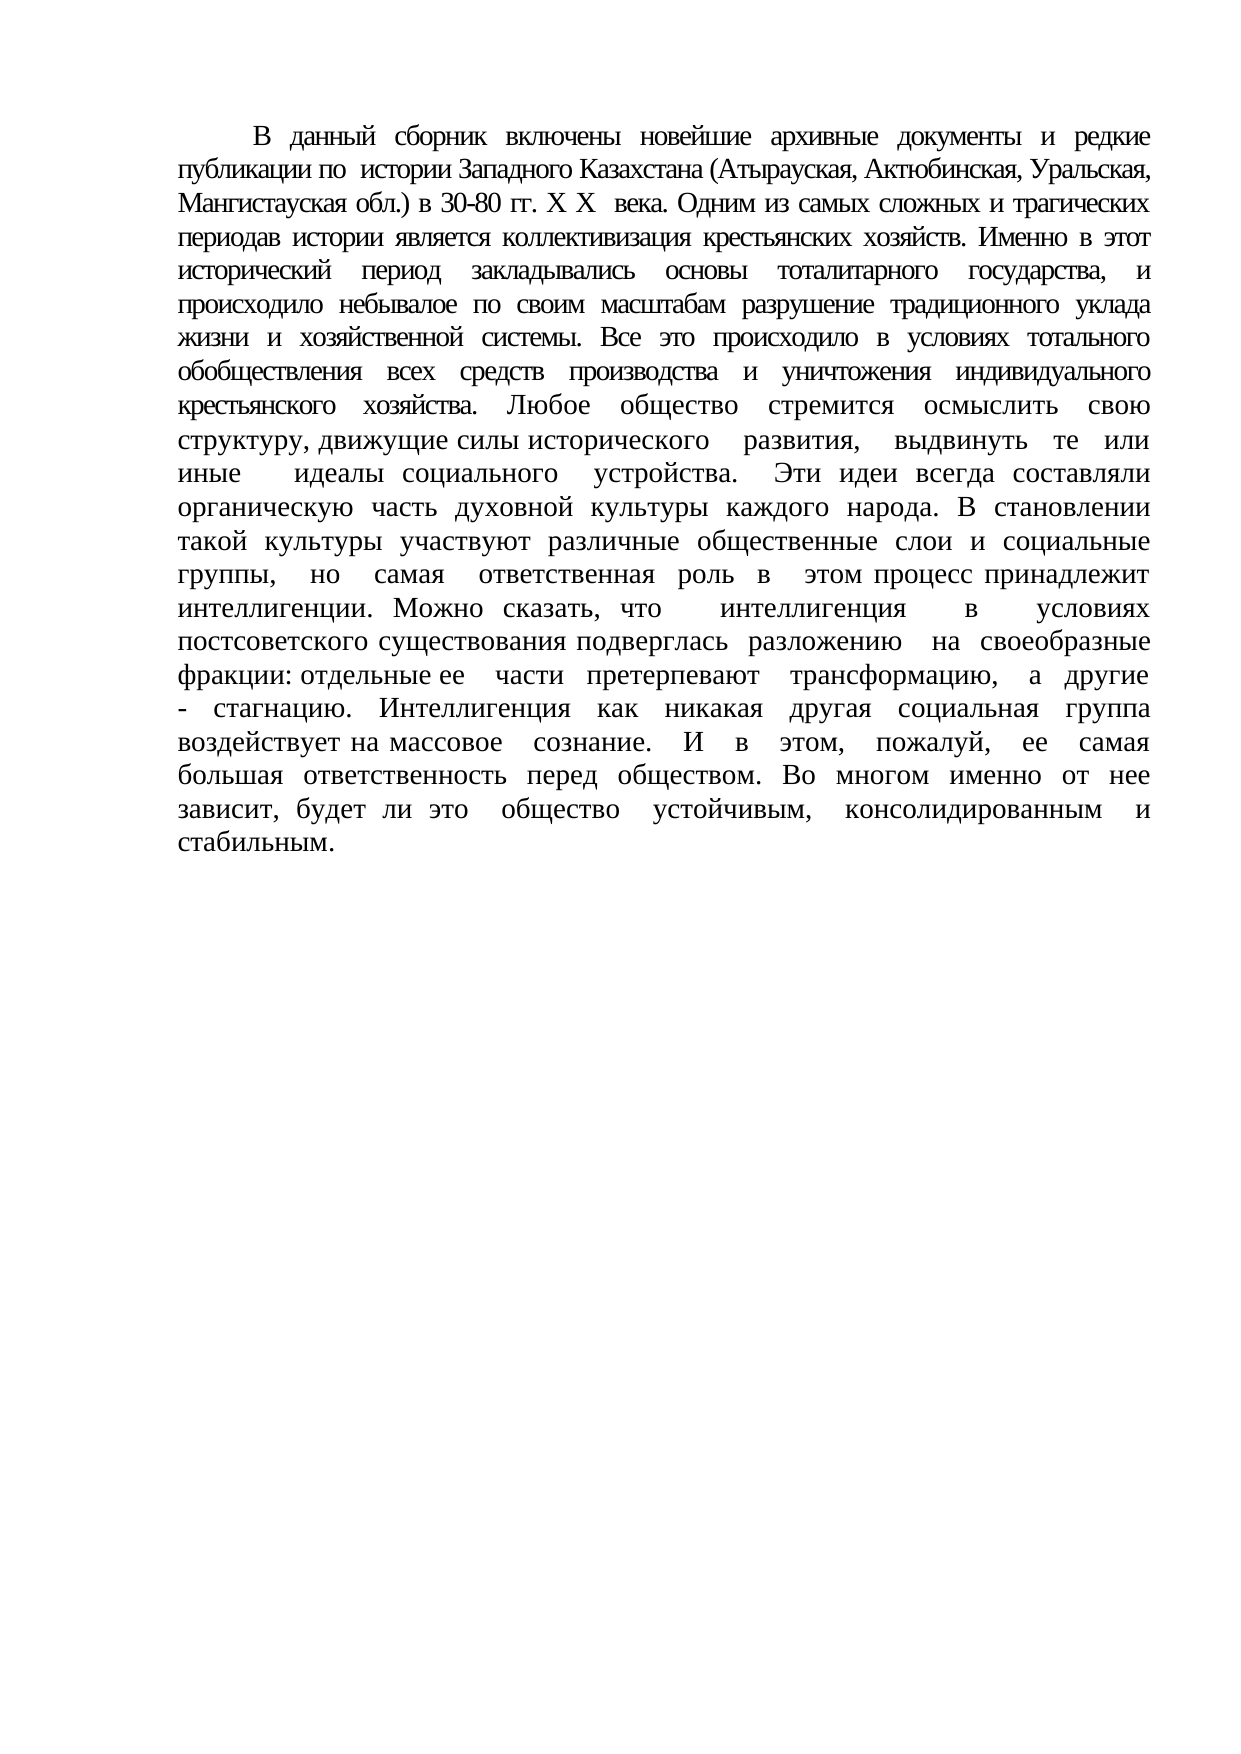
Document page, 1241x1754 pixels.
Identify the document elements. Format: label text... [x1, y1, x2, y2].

text В данный сборник включены новейшие архивные документы и редкие публикации по истории Западного Казахстана (Атырауская, Актюбинская, Уральская, Мангистауская обл.) в 30-80 гг. X X века. Одним из самых сложных и трагических периодав истории является коллективизация крестьянских хозяйств. Именно в этот исторический период закладывались основы тоталитарного государства, и происходило небывалое по своим масштабам разрушение традиционного уклада жизни и хозяйственной системы. Все это происходило в условиях тотального обобществления всех средств производства и уничтожения индивидуального крестьянского хозяйства. Любое общество стремится осмыслить свою структуру, движущие силы исторического развития, выдвинуть те или иные идеалы социального устройства. Эти идеи всегда составляли органическую часть духовной культуры каждого народа. В становлении такой культуры участвуют различные общественные слои и социальные группы, но самая ответственная роль в этом процесс принадлежит интеллигенции. Можно сказать, что интеллигенция в условиях постсоветского существования подверглась разложению на своеобразные фракции: отдельные ее части претерпевают трансформацию, а другие - стагнацию. Интеллигенция как никакая другая социальная группа воздействует на массовое сознание. И в этом, пожалуй, ее самая большая ответственность перед обществом. Во многом именно от нее зависит, будет ли это общество устойчивым, консолидированным и стабильным. [177, 118, 1152, 858]
